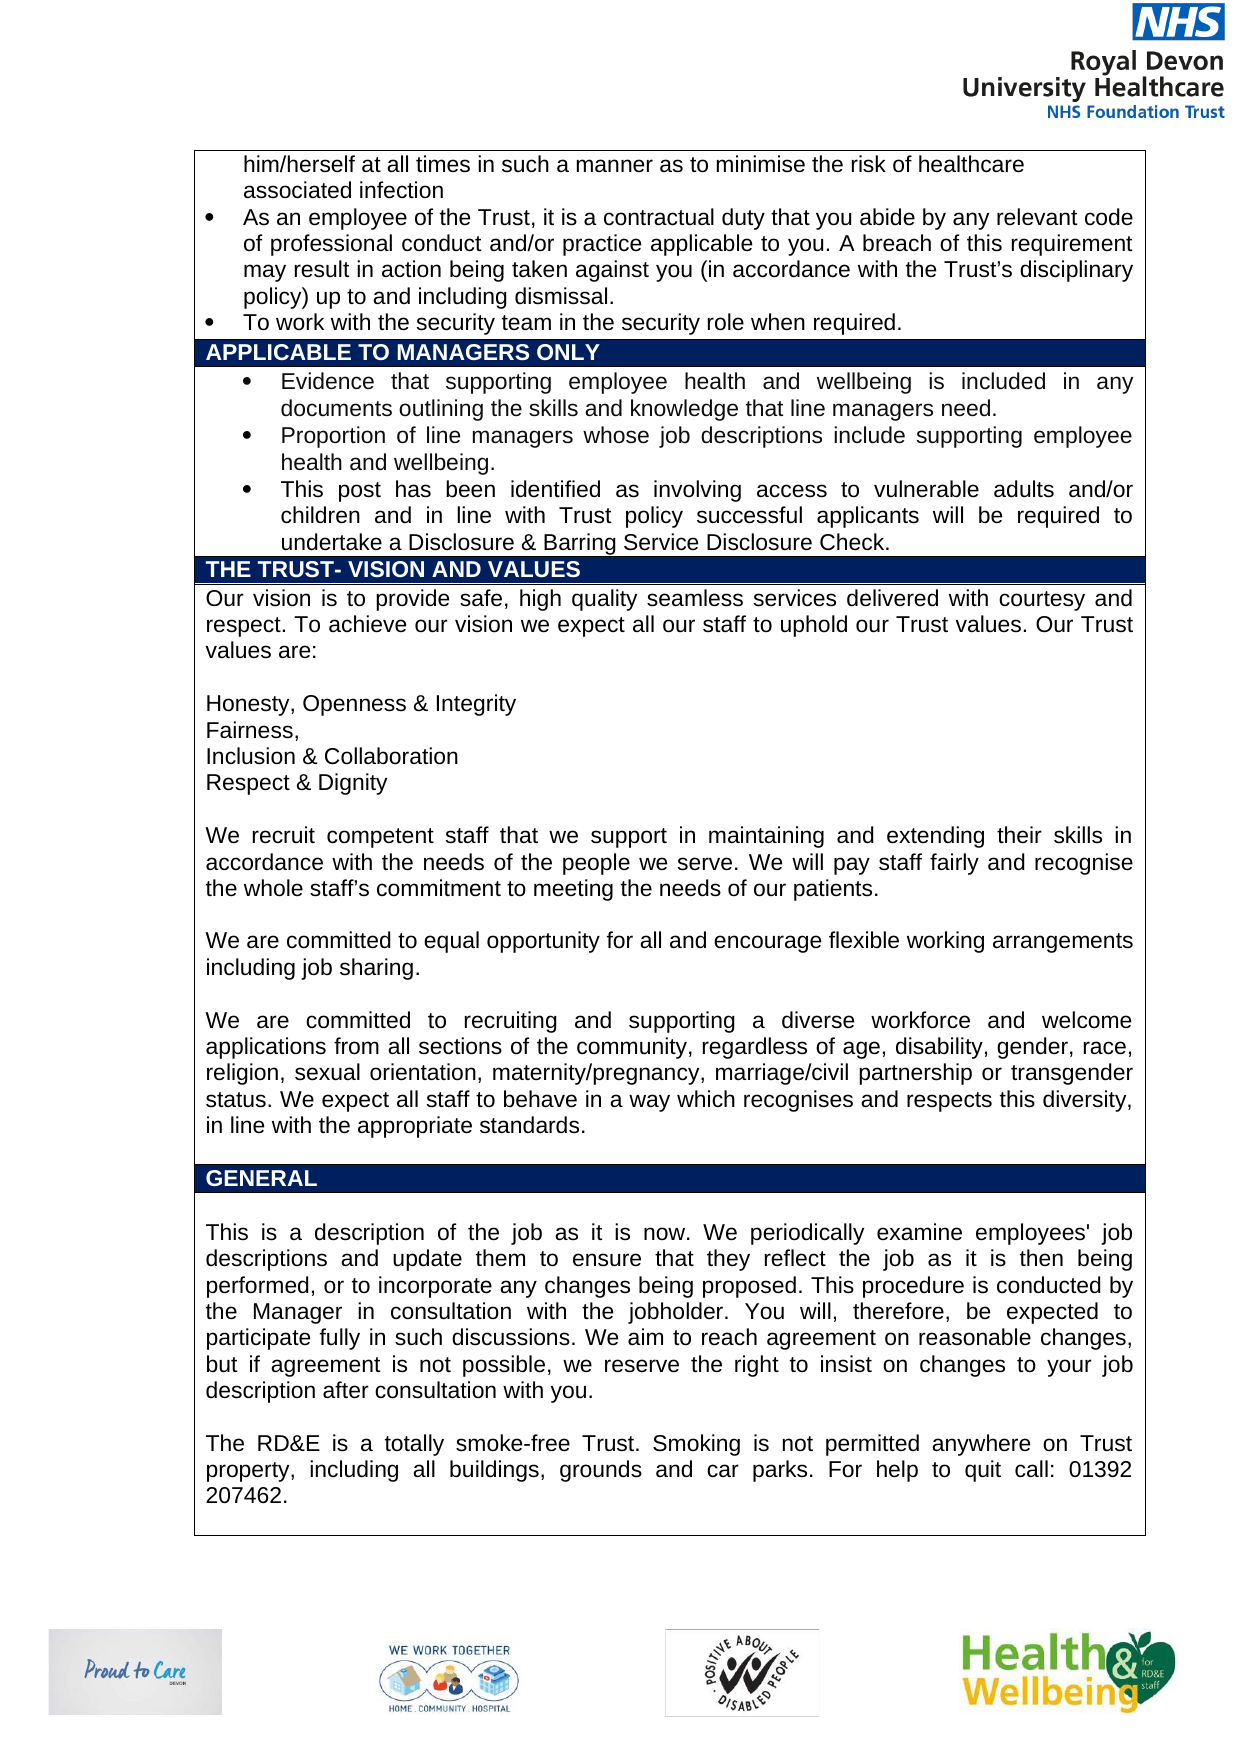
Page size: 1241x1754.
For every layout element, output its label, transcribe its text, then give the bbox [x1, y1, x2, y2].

table_header him/herself at all times in such a manner as to minimise the risk of healthcare associated infection As an employee of the Trust, it is a contractual duty that you abide by any relevant code of professional conduct and/or practice applicable to you. A breach of this requirement may result in action being taken against you (in accordance with the Trust’s disciplinary policy) up to and including dismissal. To work with the security team in the security role when required. [195, 151, 1145, 339]
picture [48, 1629, 222, 1715]
table_cell APPLICABLE TO MANAGERS ONLY [195, 340, 1145, 366]
picture [665, 1629, 820, 1717]
table_cell GENERAL [195, 1165, 1145, 1192]
table_cell Evidence that supporting employee health and wellbeing is included in any documents outlining the skills and knowledge that line managers need. Proportion of line managers whose job descriptions include supporting employee health and wellbeing. This post has been identified as involving access to vulnerable adults and/or children and in line with Trust policy successful applicants will be required to undertake a Disclosure & Barring Service Disclosure Check. [195, 367, 1145, 556]
picture [361, 1629, 536, 1727]
table_cell Our vision is to provide safe, high quality seamless services delivered with courtesy and respect. To achieve our vision we expect all our staff to uphold our Trust values. Our Trust values are: Honesty, Openness & Integrity Fairness, Inclusion & Collaboration Respect & Dignity We recruit competent staff that we support in maintaining and extending their skills in accordance with the needs of the people we serve. We will pay staff fairly and recognise the whole staff’s commitment to meeting the needs of our patients. We are committed to equal opportunity for all and encourage flexible working arrangements including job sharing. We are committed to recruiting and supporting a diverse workforce and welcome applications from all sections of the community, regardless of age, disability, gender, race, religion, sexual orientation, maternity/pregnancy, marriage/civil partnership or transgender status. We expect all staff to behave in a way which recognises and respects this diversity, in line with the appropriate standards. [195, 585, 1145, 1164]
picture [958, 1628, 1181, 1714]
table_cell This is a description of the job as it is now. We periodically examine employees' job descriptions and update them to ensure that they reflect the job as it is then being performed, or to incorporate any changes being proposed. This procedure is conducted by the Manager in consultation with the jobholder. You will, therefore, be expected to participate fully in such discussions. We aim to reach agreement on reasonable changes, but if agreement is not possible, we reserve the right to insist on changes to your job description after consultation with you. The RD&E is a totally smoke-free Trust. Smoking is not permitted anywhere on Trust property, including all buildings, grounds and car parks. For help to quit call: 01392 207462. [195, 1193, 1145, 1535]
picture [960, 3, 1229, 119]
table_cell THE TRUST- VISION AND VALUES [195, 557, 1145, 583]
